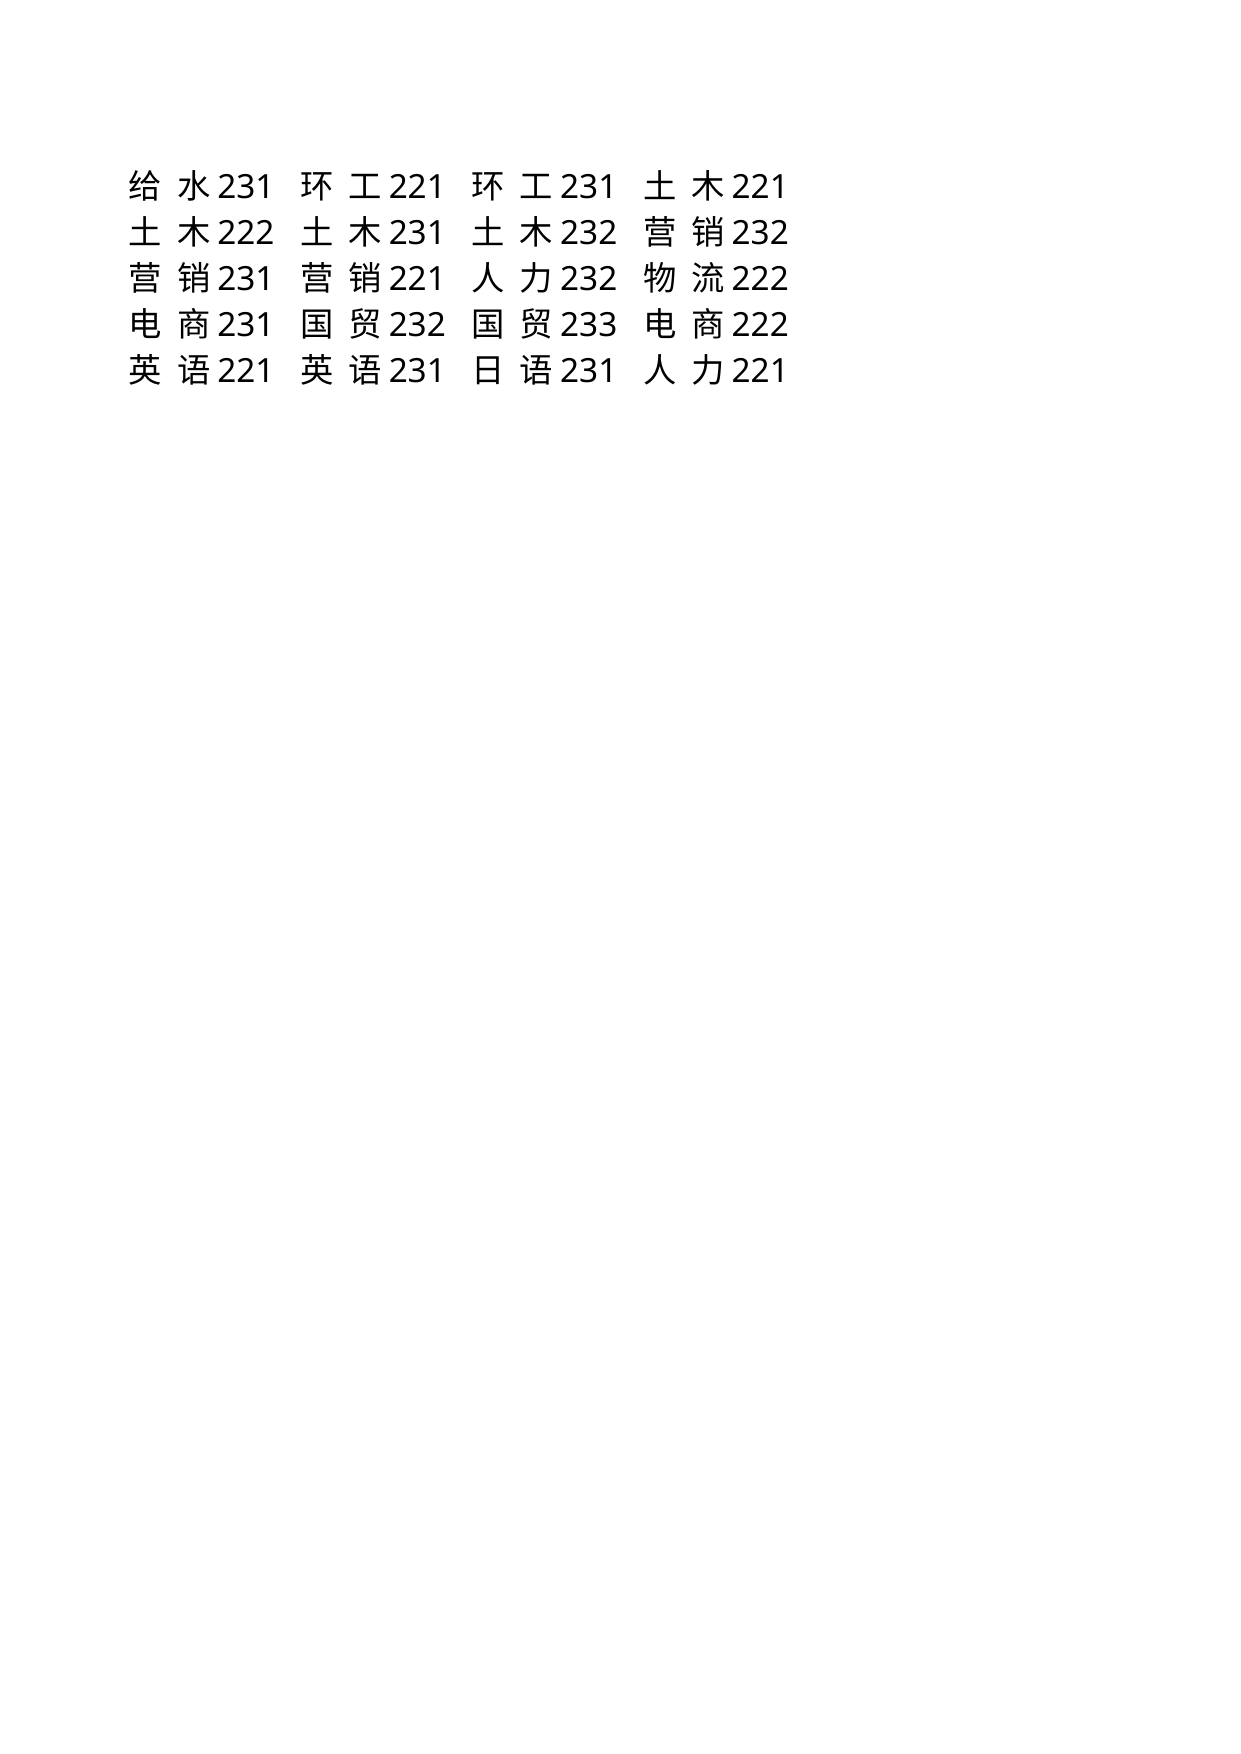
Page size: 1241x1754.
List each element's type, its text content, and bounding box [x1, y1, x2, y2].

text 给 水231 环 工221 环 工231 土 木221 [129, 162, 1058, 208]
text 英 语221 英 语231 日 语231 人 力221 [129, 345, 1058, 391]
text 营 销231 营 销221 人 力232 物 流222 [129, 254, 1058, 299]
text 电 商231 国 贸232 国 贸233 电 商222 [129, 299, 1058, 345]
text 土 木222 土 木231 土 木232 营 销232 [129, 208, 1058, 254]
